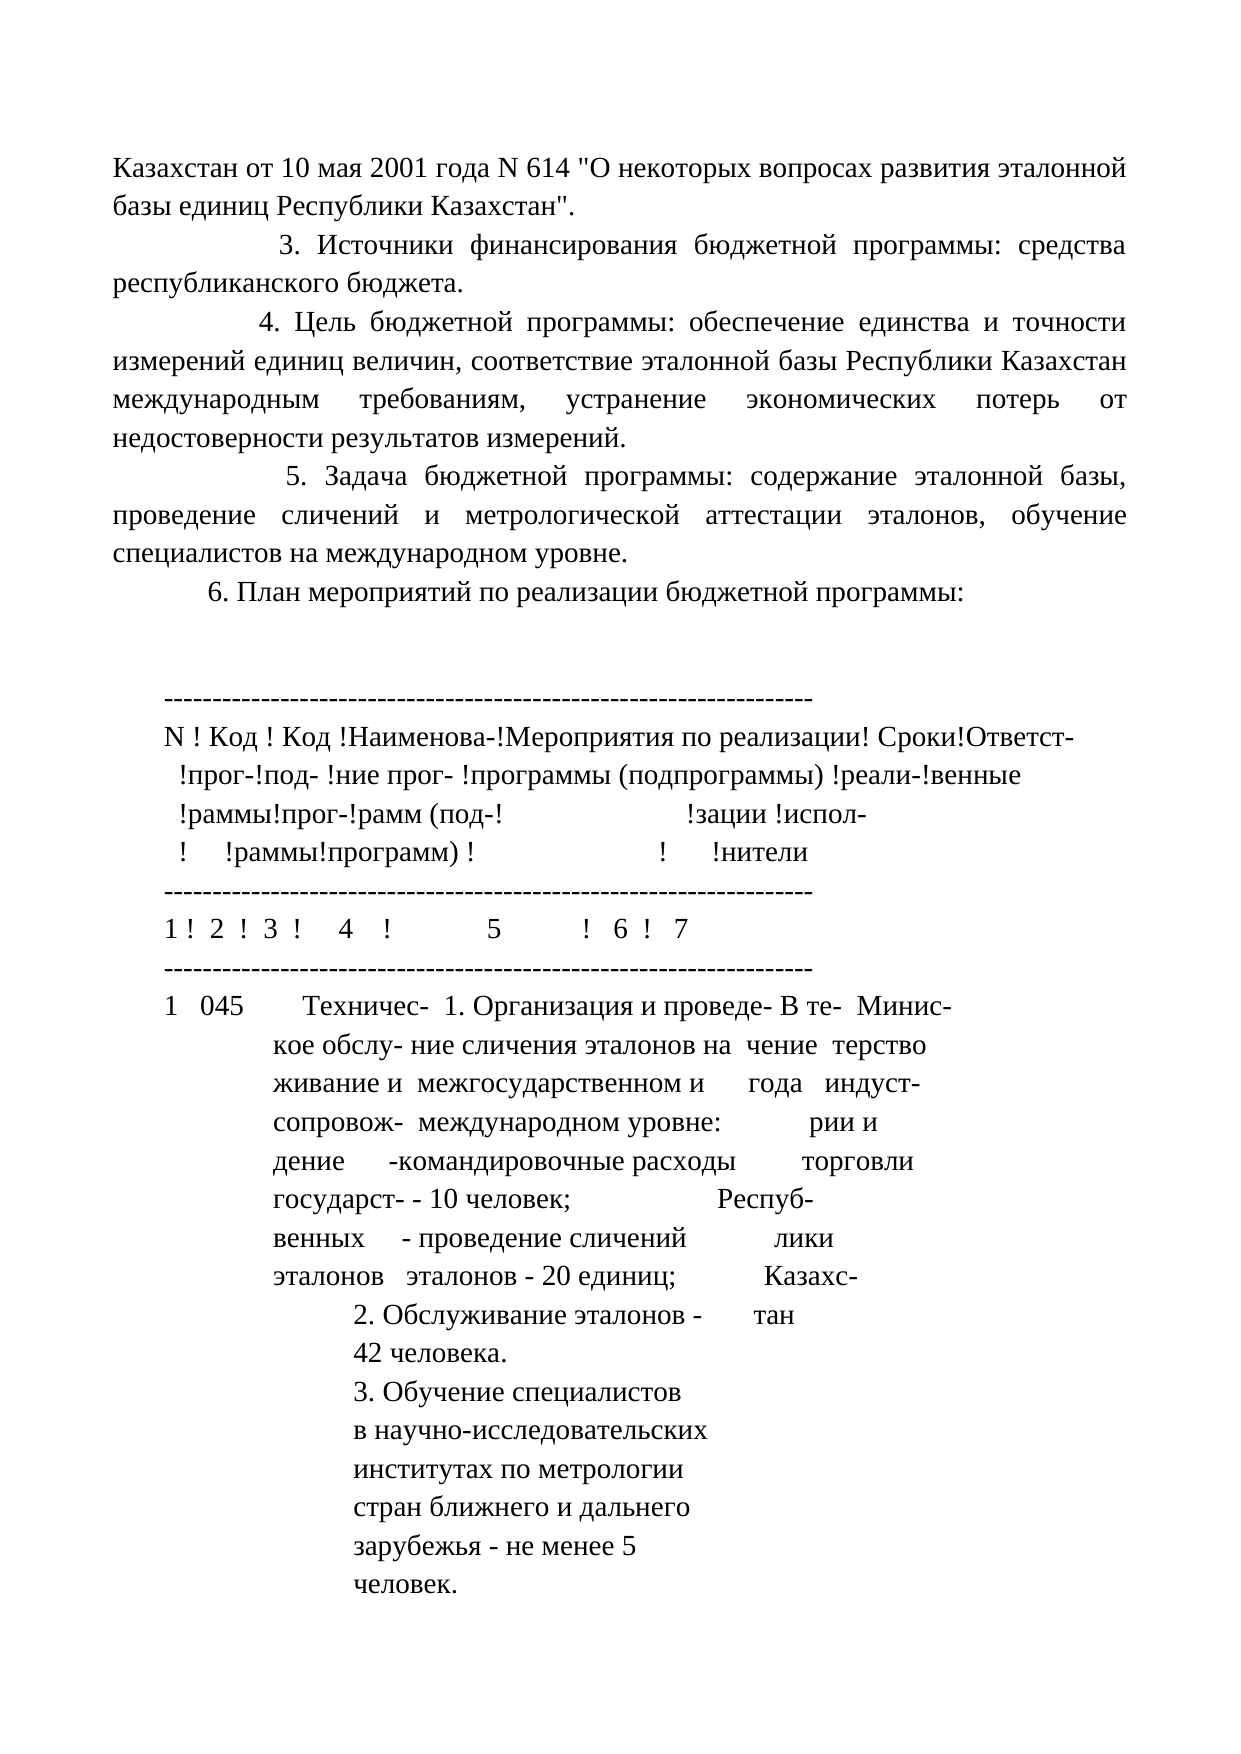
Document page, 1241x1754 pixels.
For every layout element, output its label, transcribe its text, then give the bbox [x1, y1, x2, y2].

text N ! Код ! Код !Наименова-!Мероприятия по реализации! Сроки!Ответст- [112, 719, 1128, 752]
text 42 человека. [112, 1335, 1128, 1369]
text 6. План мероприятий по реализации бюджетной программы: [112, 574, 1128, 607]
text ------------------------------------------------------------------- [112, 950, 1128, 983]
text дение -командировочные расходы торговли [112, 1143, 1128, 1176]
text сопровож- международном уровне: рии и [112, 1104, 1128, 1138]
text 2. Обслуживание эталонов - тан [112, 1297, 1128, 1330]
text в научно-исследовательских [112, 1412, 1128, 1446]
text !раммы!прог-!рамм (под-! !зации !испол- [112, 796, 1128, 829]
text зарубежья - не менее 5 [112, 1528, 1128, 1562]
text 4. Цель бюджетной программы: обеспечение единства и точности измерений единиц величин, соответствие эталонной базы Республики Казахстан международным требованиям, устранение экономических потерь от недостоверности результатов измерений. [112, 304, 1128, 453]
text эталонов эталонов - 20 единиц; Казахс- [112, 1258, 1128, 1292]
text ------------------------------------------------------------------- [112, 680, 1128, 714]
text живание и межгосударственном и года индуст- [112, 1066, 1128, 1099]
text 3. Обучение специалистов [112, 1374, 1128, 1407]
text венных - проведение сличений лики [112, 1220, 1128, 1253]
text 1 ! 2 ! 3 ! 4 ! 5 ! 6 ! 7 [112, 911, 1128, 945]
text 5. Задача бюджетной программы: содержание эталонной базы, проведение сличений и метрологической аттестации эталонов, обучение специалистов на международном уровне. [112, 458, 1128, 569]
text 1 045 Техничес- 1. Организация и проведе- В те- Минис- [112, 988, 1128, 1022]
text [112, 150, 1128, 222]
text ------------------------------------------------------------------- [112, 873, 1128, 906]
text !прог-!под- !ние прог- !программы (подпрограммы) !реали-!венные [112, 757, 1128, 791]
text государст- - 10 человек; Респуб- [112, 1181, 1128, 1215]
text институтах по метрологии [112, 1451, 1128, 1484]
text кое обслу- ние сличения эталонов на чение терство [112, 1027, 1128, 1061]
text ! !раммы!программ) ! ! !нители [112, 834, 1128, 868]
text стран ближнего и дальнего [112, 1489, 1128, 1523]
text человек. [112, 1567, 1128, 1600]
text 3. Источники финансирования бюджетной программы: средства республиканского бюджета. [112, 227, 1128, 299]
